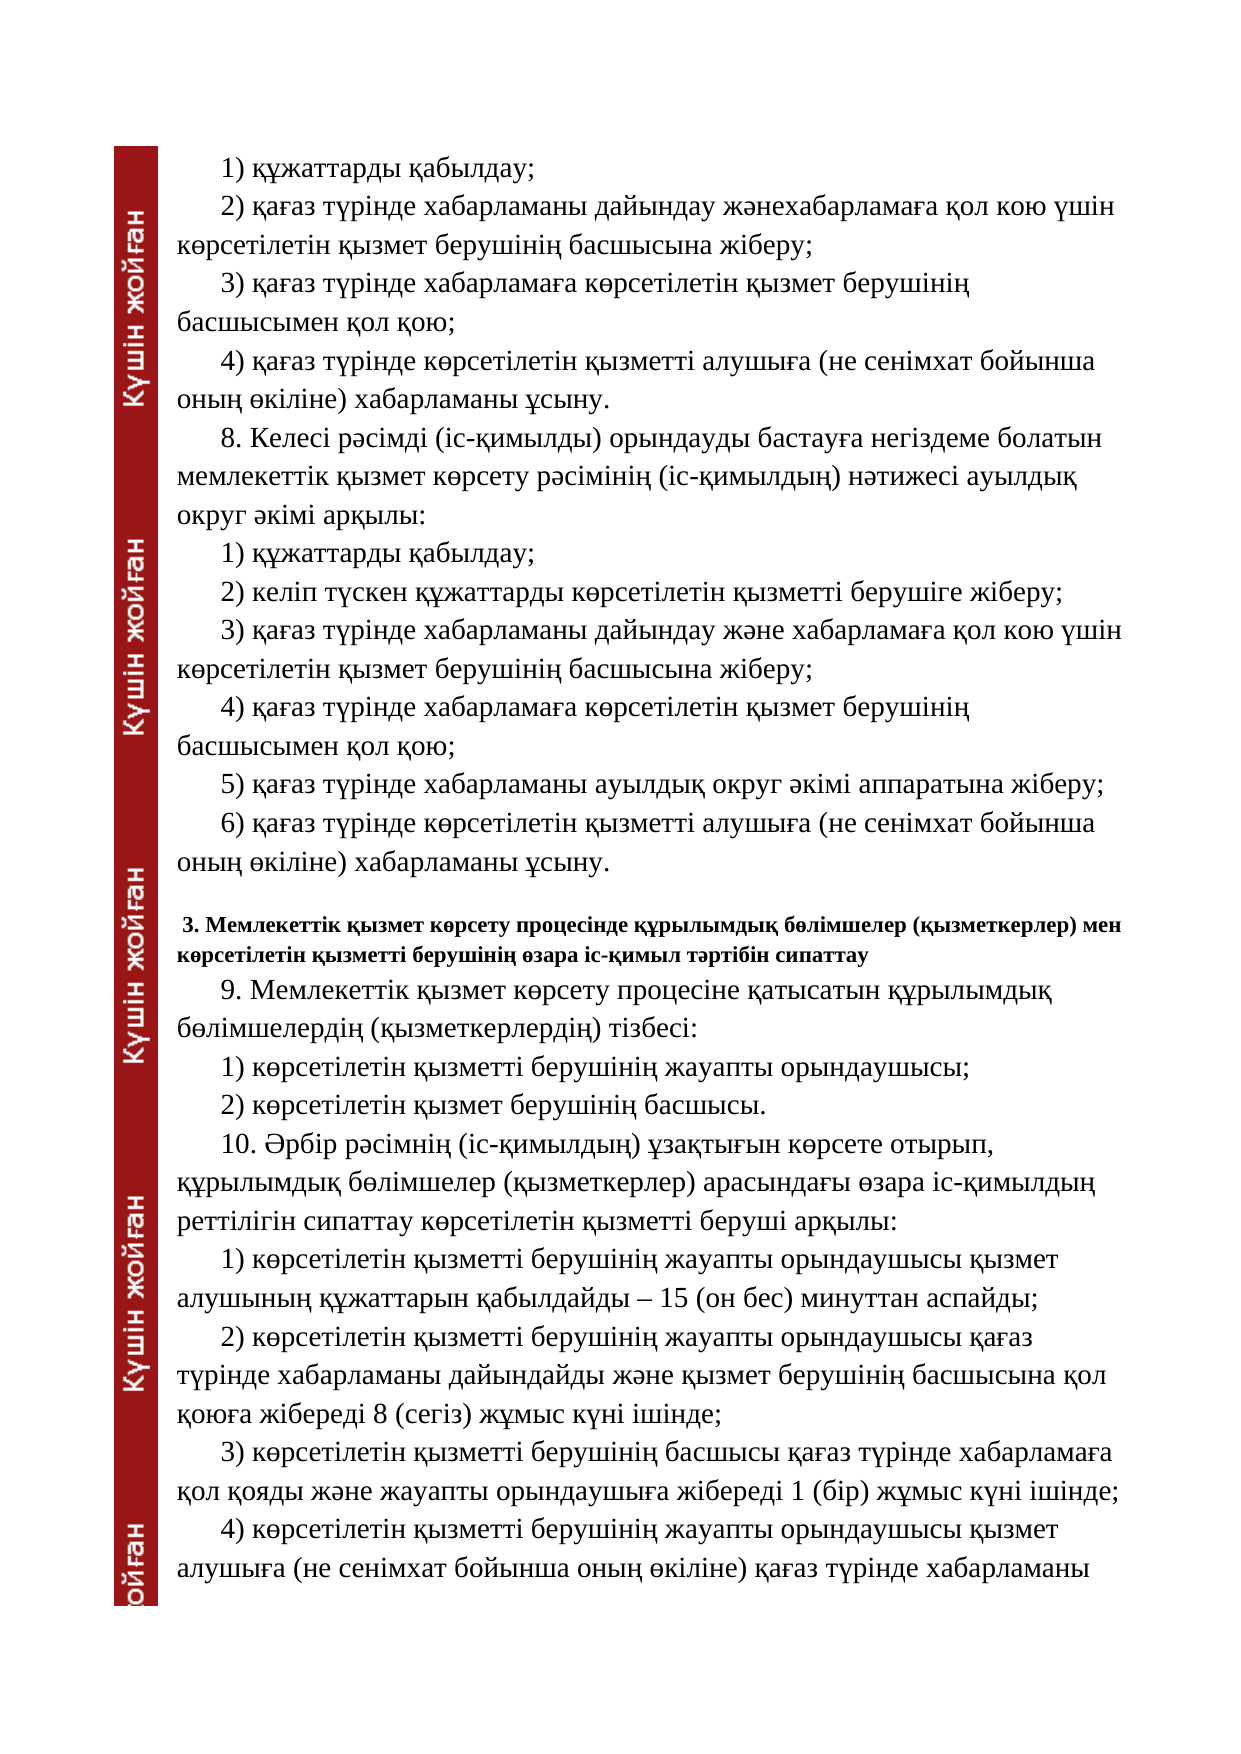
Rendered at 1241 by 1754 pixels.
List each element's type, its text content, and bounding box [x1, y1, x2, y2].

picture [114, 146, 158, 150]
picture [114, 907, 158, 911]
text 3. Мемлекеттік қызмет көрсету процесінде құрылымдық бөлімшелер (қызметкерлер) мен көрсетілетін қызметті берушінің өзара іс-қимыл тәртібін сипаттау [112, 911, 1128, 968]
picture [114, 1583, 158, 1606]
picture [114, 968, 158, 972]
